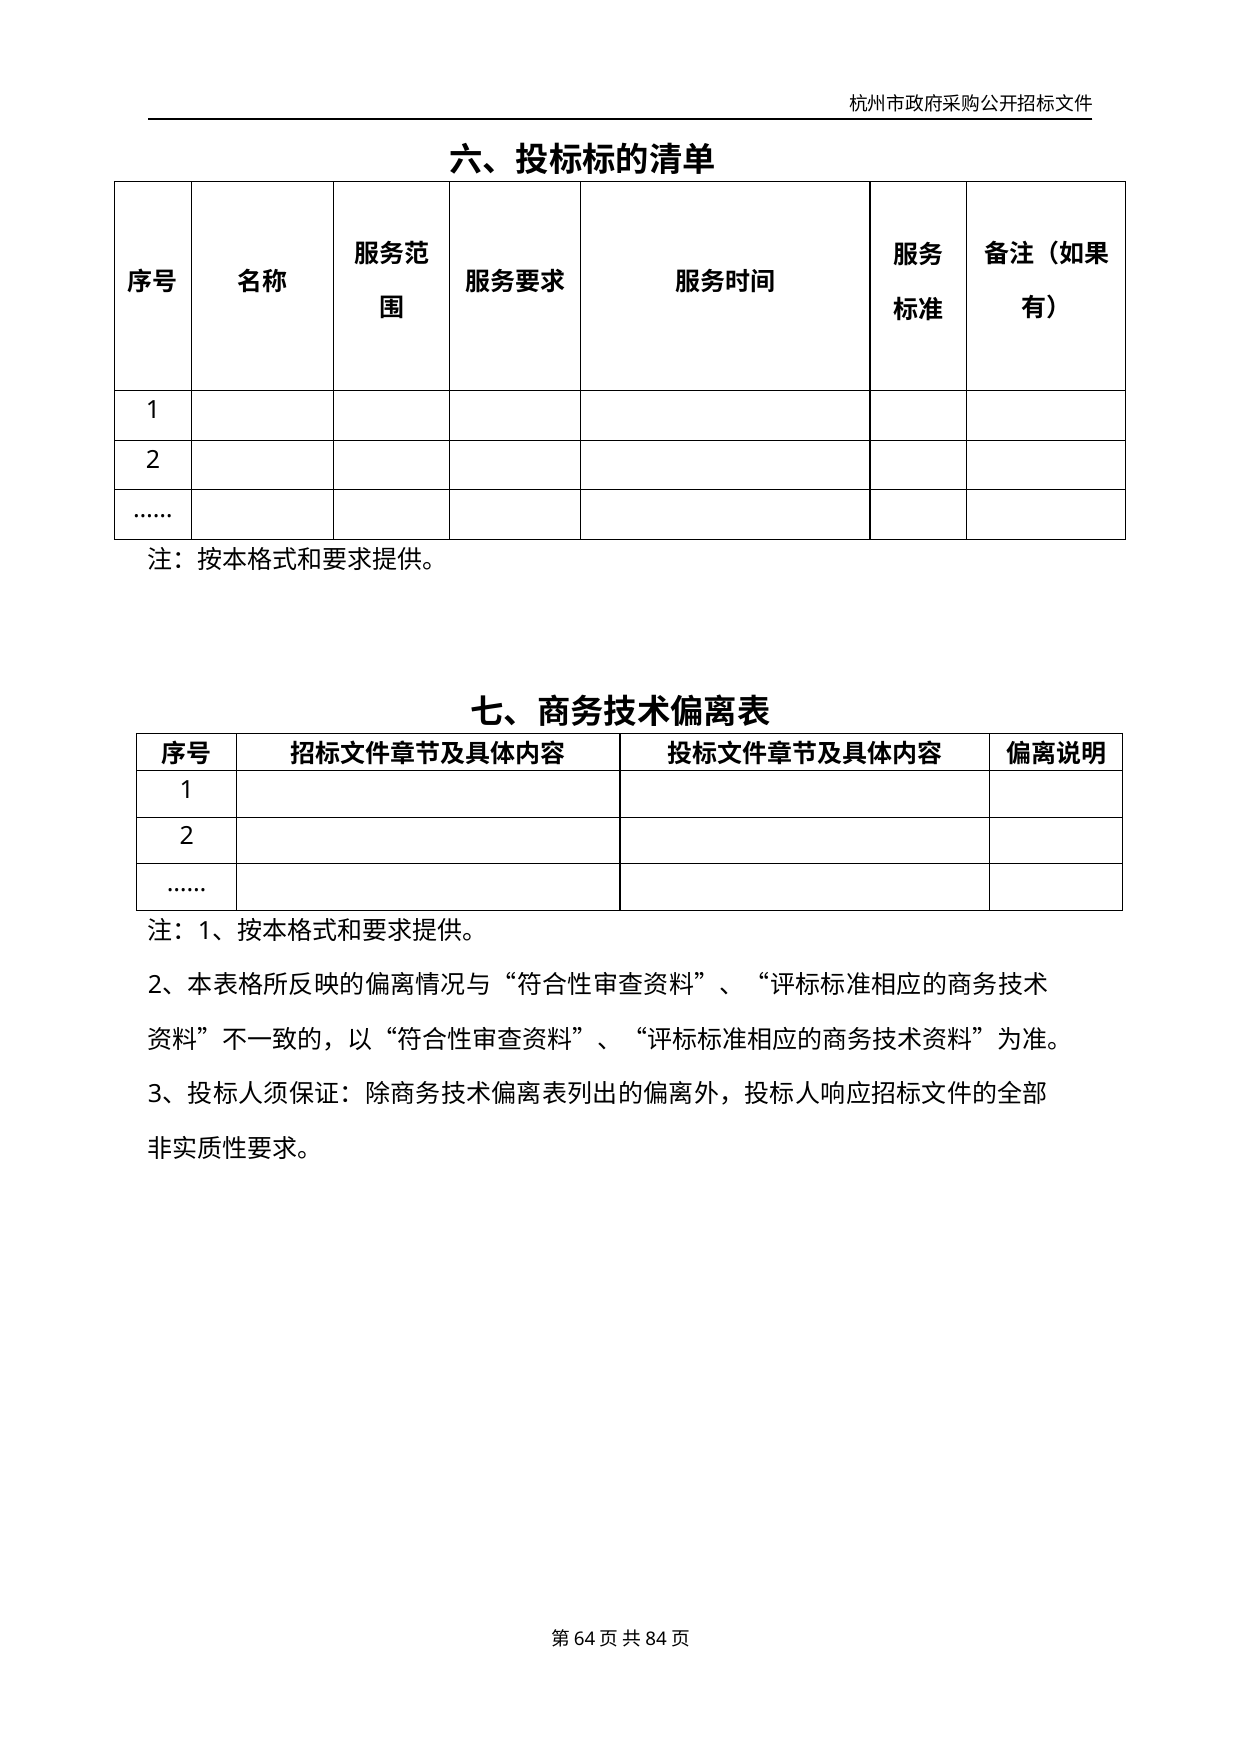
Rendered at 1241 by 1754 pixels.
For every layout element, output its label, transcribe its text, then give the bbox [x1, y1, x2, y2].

table_header 服务时间 [581, 182, 869, 390]
table_header 偏离说明 [990, 734, 1122, 770]
table_cell …… [137, 864, 236, 909]
table_header 名称 [192, 182, 333, 390]
table_header 备注（如果有） [967, 182, 1125, 390]
table_cell 1 [137, 771, 236, 817]
table_header 服务标准 [871, 182, 966, 390]
table_cell [334, 490, 449, 538]
table_cell [581, 391, 869, 440]
table_cell [192, 490, 333, 538]
text 六、投标标的清单 [148, 133, 1092, 181]
table_cell [967, 391, 1125, 440]
list 3、投标人须保证：除商务技术偏离表列出的偏离外，投标人响应招标文件的全部非实质性要求。 [148, 1074, 1049, 1164]
table_cell [192, 391, 333, 440]
text 注：按本格式和要求提供。 [148, 540, 1049, 576]
table_cell [334, 441, 449, 489]
table_cell [621, 771, 989, 817]
table_header 序号 [137, 734, 236, 770]
table_cell [450, 391, 580, 440]
table_cell 1 [115, 391, 191, 440]
table_header 序号 [115, 182, 191, 390]
table_cell [990, 818, 1122, 863]
table_cell [192, 441, 333, 489]
table_cell [237, 864, 619, 909]
table_cell [871, 490, 966, 538]
text 注：1、按本格式和要求提供。 [148, 911, 1049, 947]
table_cell [450, 441, 580, 489]
table_cell [237, 771, 619, 817]
table_cell [581, 441, 869, 489]
table_cell [990, 864, 1122, 909]
table_cell [450, 490, 580, 538]
table_cell [871, 441, 966, 489]
table_cell 2 [137, 818, 236, 863]
table_header 服务要求 [450, 182, 580, 390]
table_header 投标文件章节及具体内容 [621, 734, 989, 770]
table_cell [990, 771, 1122, 817]
text 2、本表格所反映的偏离情况与“符合性审查资料”、“评标标准相应的商务技术资料”不一致的，以“符合性审查资料”、“评标标准相应的商务技术资料”为准。 [148, 965, 1049, 1056]
table_cell [621, 818, 989, 863]
table_header 招标文件章节及具体内容 [237, 734, 619, 770]
table_cell [581, 490, 869, 538]
table_cell 2 [115, 441, 191, 489]
table_cell [967, 490, 1125, 538]
table_header 服务范围 [334, 182, 449, 390]
text 七、商务技术偏离表 [148, 685, 1092, 733]
table_cell [237, 818, 619, 863]
table_cell [871, 391, 966, 440]
table_cell [334, 391, 449, 440]
table_cell [621, 864, 989, 909]
table_cell …… [115, 490, 191, 538]
table_cell [967, 441, 1125, 489]
